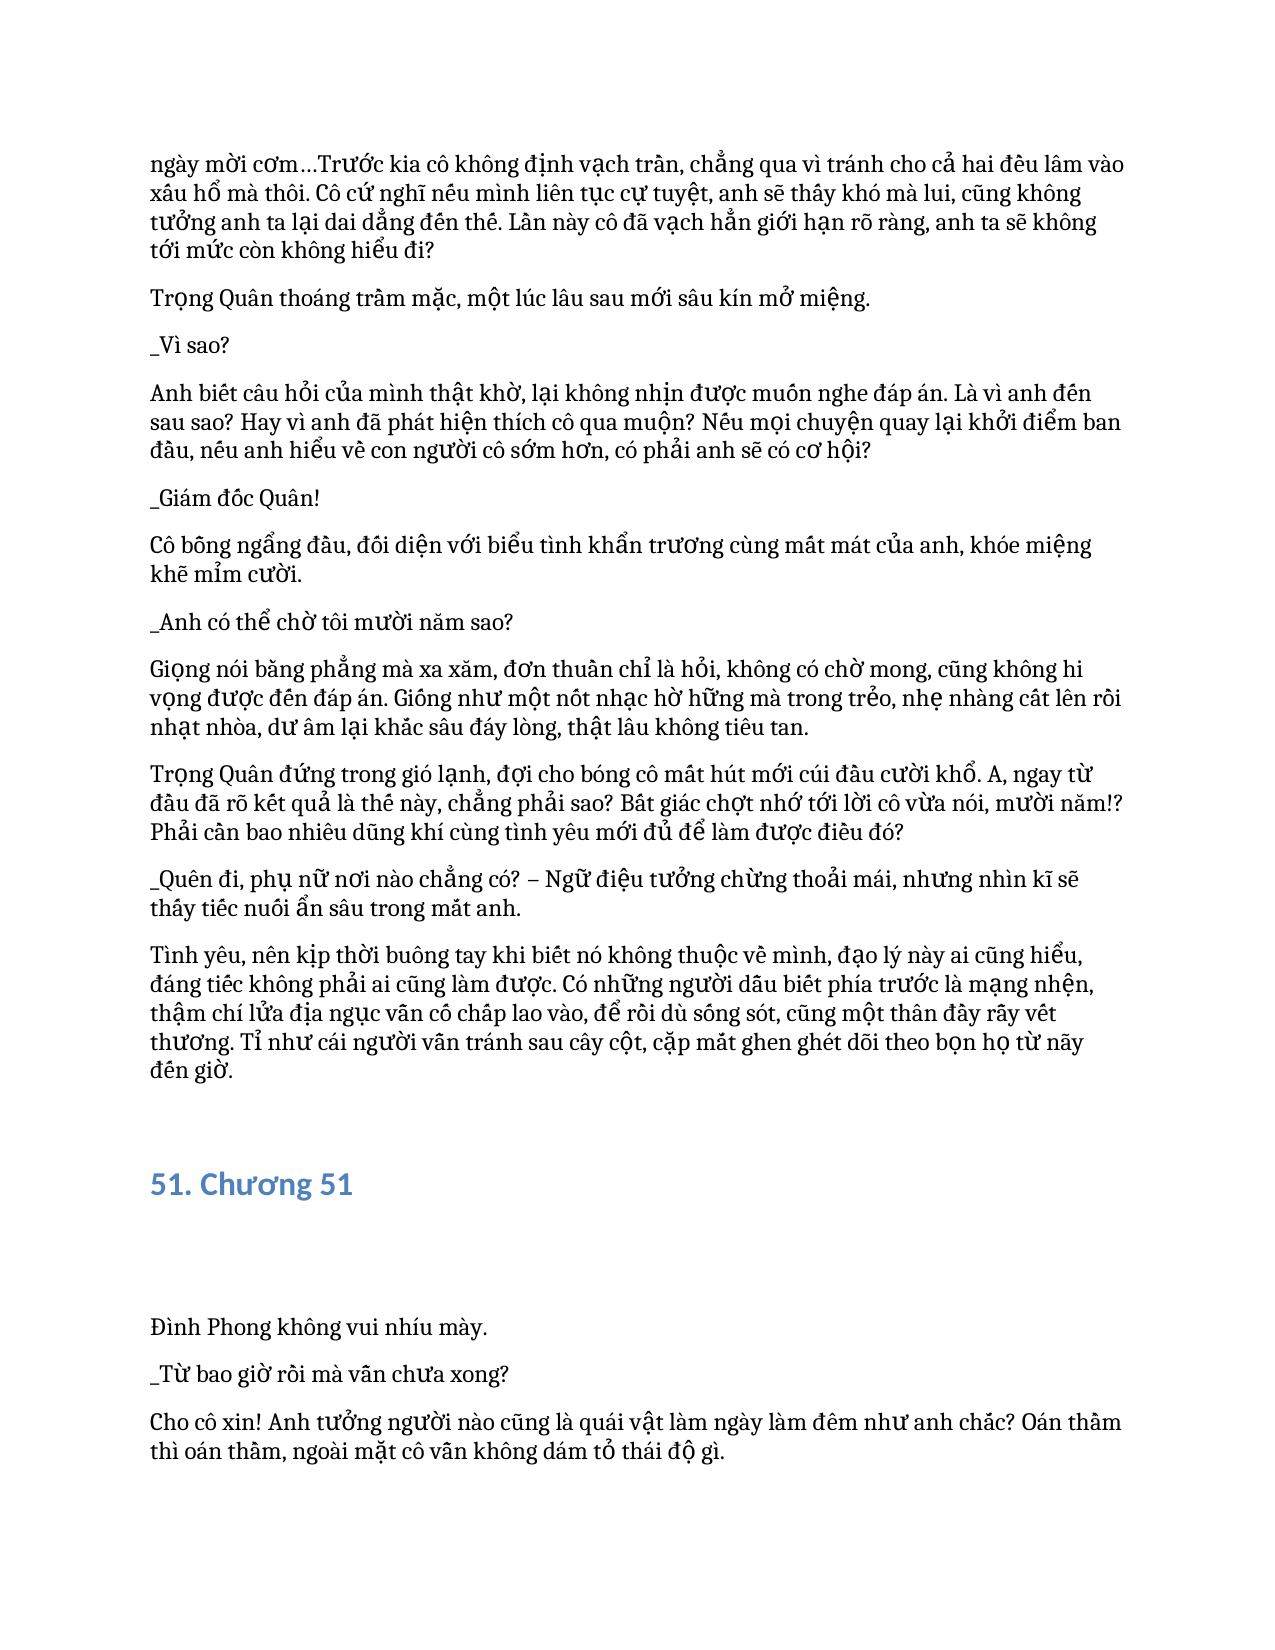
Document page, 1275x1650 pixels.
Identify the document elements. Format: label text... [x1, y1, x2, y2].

text _Giám đốc Quân! [150, 484, 1125, 512]
text Anh biết câu hỏi của mình thật khờ, lại không nhịn được muốn nghe đáp án. Là vì anh đến sau sao? Hay vì anh đã phát hiện thích cô qua muộn? Nếu mọi chuyện quay lại khởi điểm ban đầu, nếu anh hiểu về con người cô sớm hơn, có phải anh sẽ có cơ hội? [150, 379, 1125, 465]
subtitle 51. Chương 51 [150, 1163, 1125, 1204]
text Trọng Quân đứng trong gió lạnh, đợi cho bóng cô mất hút mới cúi đầu cười khổ. A, ngay từ đầu đã rõ kết quả là thế này, chẳng phải sao? Bất giác chợt nhớ tới lời cô vừa nói, mười năm!? Phải cần bao nhiêu dũng khí cùng tình yêu mới đủ để làm được điều đó? [150, 760, 1125, 846]
text Cho cô xin! Anh tưởng người nào cũng là quái vật làm ngày làm đêm như anh chắc? Oán thầm thì oán thầm, ngoài mặt cô vẫn không dám tỏ thái độ gì. [150, 1408, 1125, 1465]
text Cô bỗng ngẩng đầu, đối diện với biểu tình khẩn trương cùng mất mát của anh, khóe miệng khẽ mỉm cười. [150, 531, 1125, 589]
text _Anh có thể chờ tôi mười năm sao? [150, 607, 1125, 636]
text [150, 150, 1125, 265]
text Giọng nói bằng phẳng mà xa xăm, đơn thuần chỉ là hỏi, không có chờ mong, cũng không hi vọng được đến đáp án. Giống như một nốt nhạc hờ hững mà trong trẻo, nhẹ nhàng cất lên rồi nhạt nhòa, dư âm lại khắc sâu đáy lòng, thật lâu không tiêu tan. [150, 655, 1125, 741]
text Trọng Quân thoáng trầm mặc, một lúc lâu sau mới sâu kín mở miệng. [150, 284, 1125, 312]
text Tình yêu, nên kịp thời buông tay khi biết nó không thuộc về mình, đạo lý này ai cũng hiểu, đáng tiếc không phải ai cũng làm được. Có những người dẫu biết phía trước là mạng nhện, thậm chí lửa địa ngục vẫn cố chấp lao vào, để rồi dù sống sót, cũng một thân đầy rẫy vết thương. Tỉ như cái người vẫn tránh sau cây cột, cặp mắt ghen ghét dõi theo bọn họ từ nãy đến giờ. [150, 941, 1125, 1142]
text _Từ bao giờ rồi mà vẫn chưa xong? [150, 1360, 1125, 1389]
text _Quên đi, phụ nữ nơi nào chẳng có? – Ngữ điệu tưởng chừng thoải mái, nhưng nhìn kĩ sẽ thấy tiếc nuối ẩn sâu trong mắt anh. [150, 865, 1125, 922]
text _Vì sao? [150, 331, 1125, 360]
text Đình Phong không vui nhíu mày. [150, 1313, 1125, 1342]
